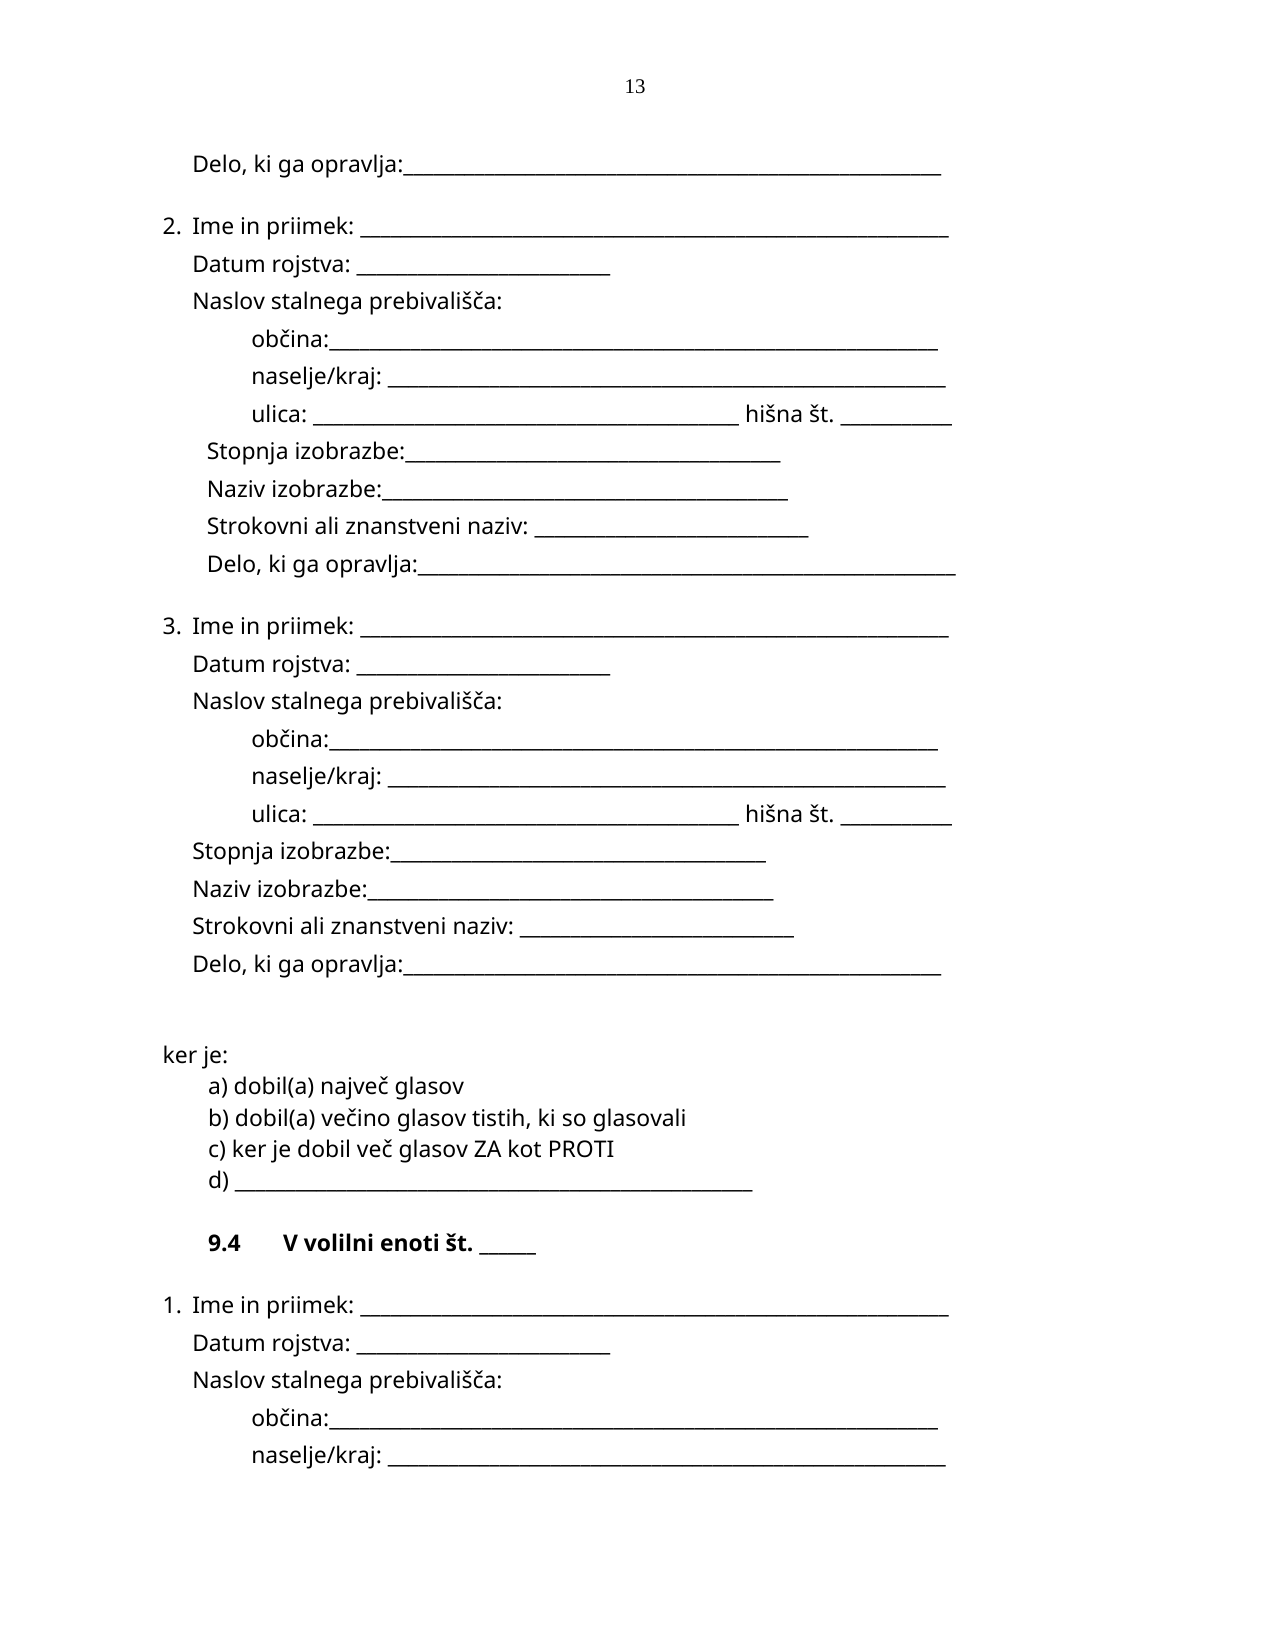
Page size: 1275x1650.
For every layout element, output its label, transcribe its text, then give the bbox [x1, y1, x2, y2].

text Datum rojstva: _________________________ [162, 248, 1137, 279]
text Strokovni ali znanstveni naziv: ___________________________ [162, 510, 1137, 541]
text Strokovni ali znanstveni naziv: ___________________________ [192, 910, 1137, 941]
text Delo, ki ga opravlja:_____________________________________________________ [192, 148, 1137, 179]
list Ime in priimek: __________________________________________________________ [162, 610, 1137, 641]
text c) ker je dobil več glasov ZA kot PROTI [133, 1133, 1137, 1164]
text Naslov stalnega prebivališča: [162, 285, 1137, 316]
list Ime in priimek: __________________________________________________________ [162, 210, 1137, 241]
text Naslov stalnega prebivališča: [133, 1364, 1137, 1395]
text Datum rojstva: _________________________ [192, 648, 1137, 679]
text Naziv izobrazbe:________________________________________ [162, 473, 1137, 504]
text Naslov stalnega prebivališča: [133, 685, 1137, 716]
text a) dobil(a) največ glasov [133, 1070, 1137, 1101]
text občina:____________________________________________________________ [251, 323, 1137, 354]
text naselje/kraj: _______________________________________________________ [251, 360, 1137, 391]
text naselje/kraj: _______________________________________________________ [251, 760, 1137, 791]
list Ime in priimek: __________________________________________________________ [162, 1289, 1137, 1320]
text Delo, ki ga opravlja:_____________________________________________________ [162, 548, 1137, 579]
text ulica: __________________________________________ hišna št. ___________ [251, 398, 1137, 429]
text ulica: __________________________________________ hišna št. ___________ [251, 798, 1137, 829]
text občina:____________________________________________________________ [251, 723, 1137, 754]
text b) dobil(a) večino glasov tistih, ki so glasovali [133, 1101, 1137, 1133]
text občina:____________________________________________________________ [251, 1401, 1137, 1433]
text naselje/kraj: _______________________________________________________ [251, 1439, 1137, 1470]
text Datum rojstva: _________________________ [192, 1326, 1137, 1358]
text d) ___________________________________________________ [133, 1164, 1137, 1195]
text ker je: [133, 1039, 1137, 1070]
text Stopnja izobrazbe:_____________________________________ [192, 835, 1137, 866]
text Stopnja izobrazbe:_____________________________________ [162, 435, 1137, 466]
list V volilni enoti št. ______ [208, 1226, 1137, 1258]
text Naziv izobrazbe:________________________________________ [192, 873, 1137, 904]
text Delo, ki ga opravlja:_____________________________________________________ [133, 948, 1137, 979]
